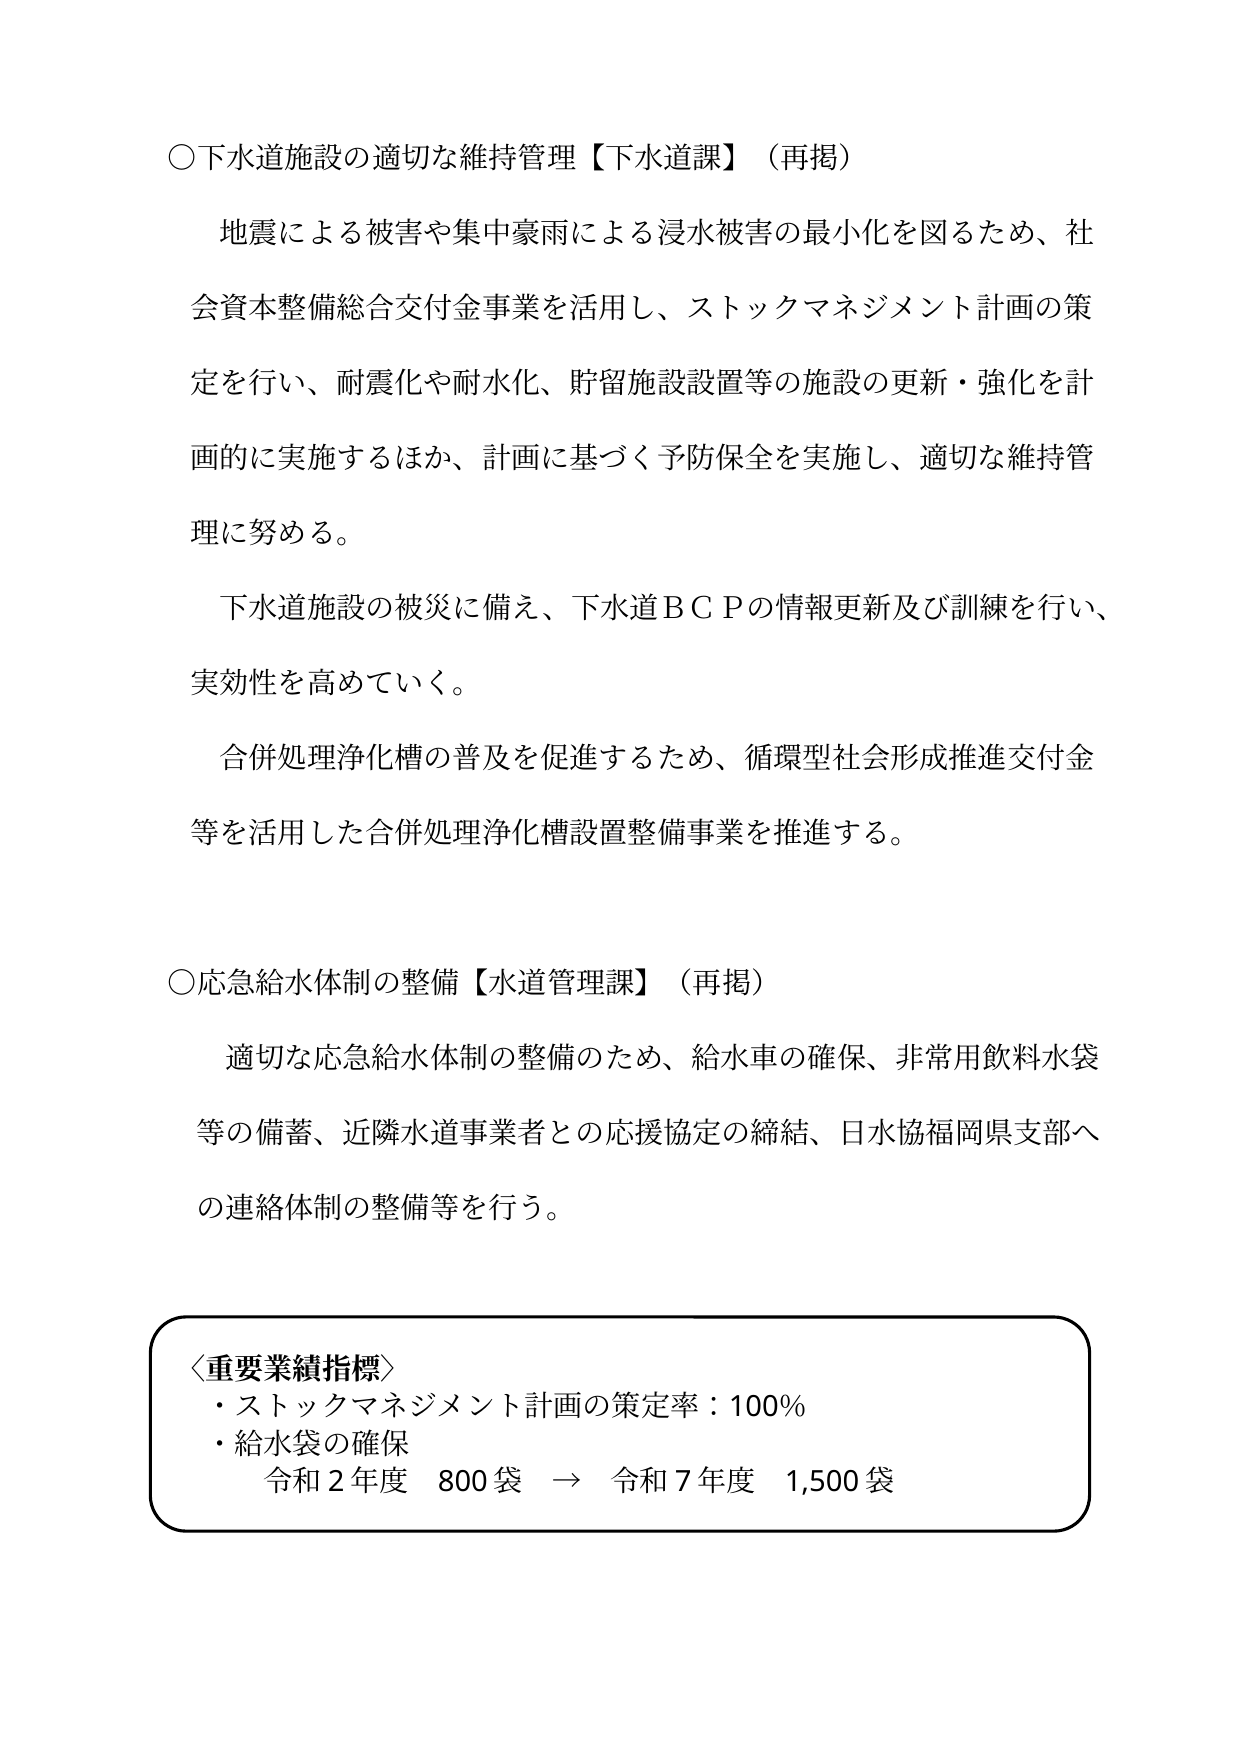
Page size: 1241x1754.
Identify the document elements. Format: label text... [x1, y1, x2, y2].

text 適切な応急給水体制の整備のため、給水車の確保、非常用飲料水袋 等の備蓄、近隣水道事業者との応援協定の締結、日水協福岡県支部への連絡体制の整備等を行う。 [196, 1018, 1102, 1243]
text 地震による被害や集中豪雨による浸水被害の最小化を図るため、社会資本整備総合交付金事業を活用し、ストックマネジメント計画の策定を行い、耐震化や耐水化、貯留施設設置等の施設の更新・強化を計画的に実施するほか、計画に基づく予防保全を実施し、適切な維持管理に努める。 [190, 193, 1102, 568]
text 下水道施設の被災に備え、下水道ＢＣＰの情報更新及び訓練を行い、実効性を高めていく。 [190, 568, 1102, 718]
text 合併処理浄化槽の普及を促進するため、循環型社会形成推進交付金等を活用した合併処理浄化槽設置整備事業を推進する。 [190, 718, 1102, 868]
text ○下水道施設の適切な維持管理【下水道課】（再掲） [138, 118, 1102, 193]
text ○応急給水体制の整備【水道管理課】（再掲） [138, 943, 1102, 1018]
